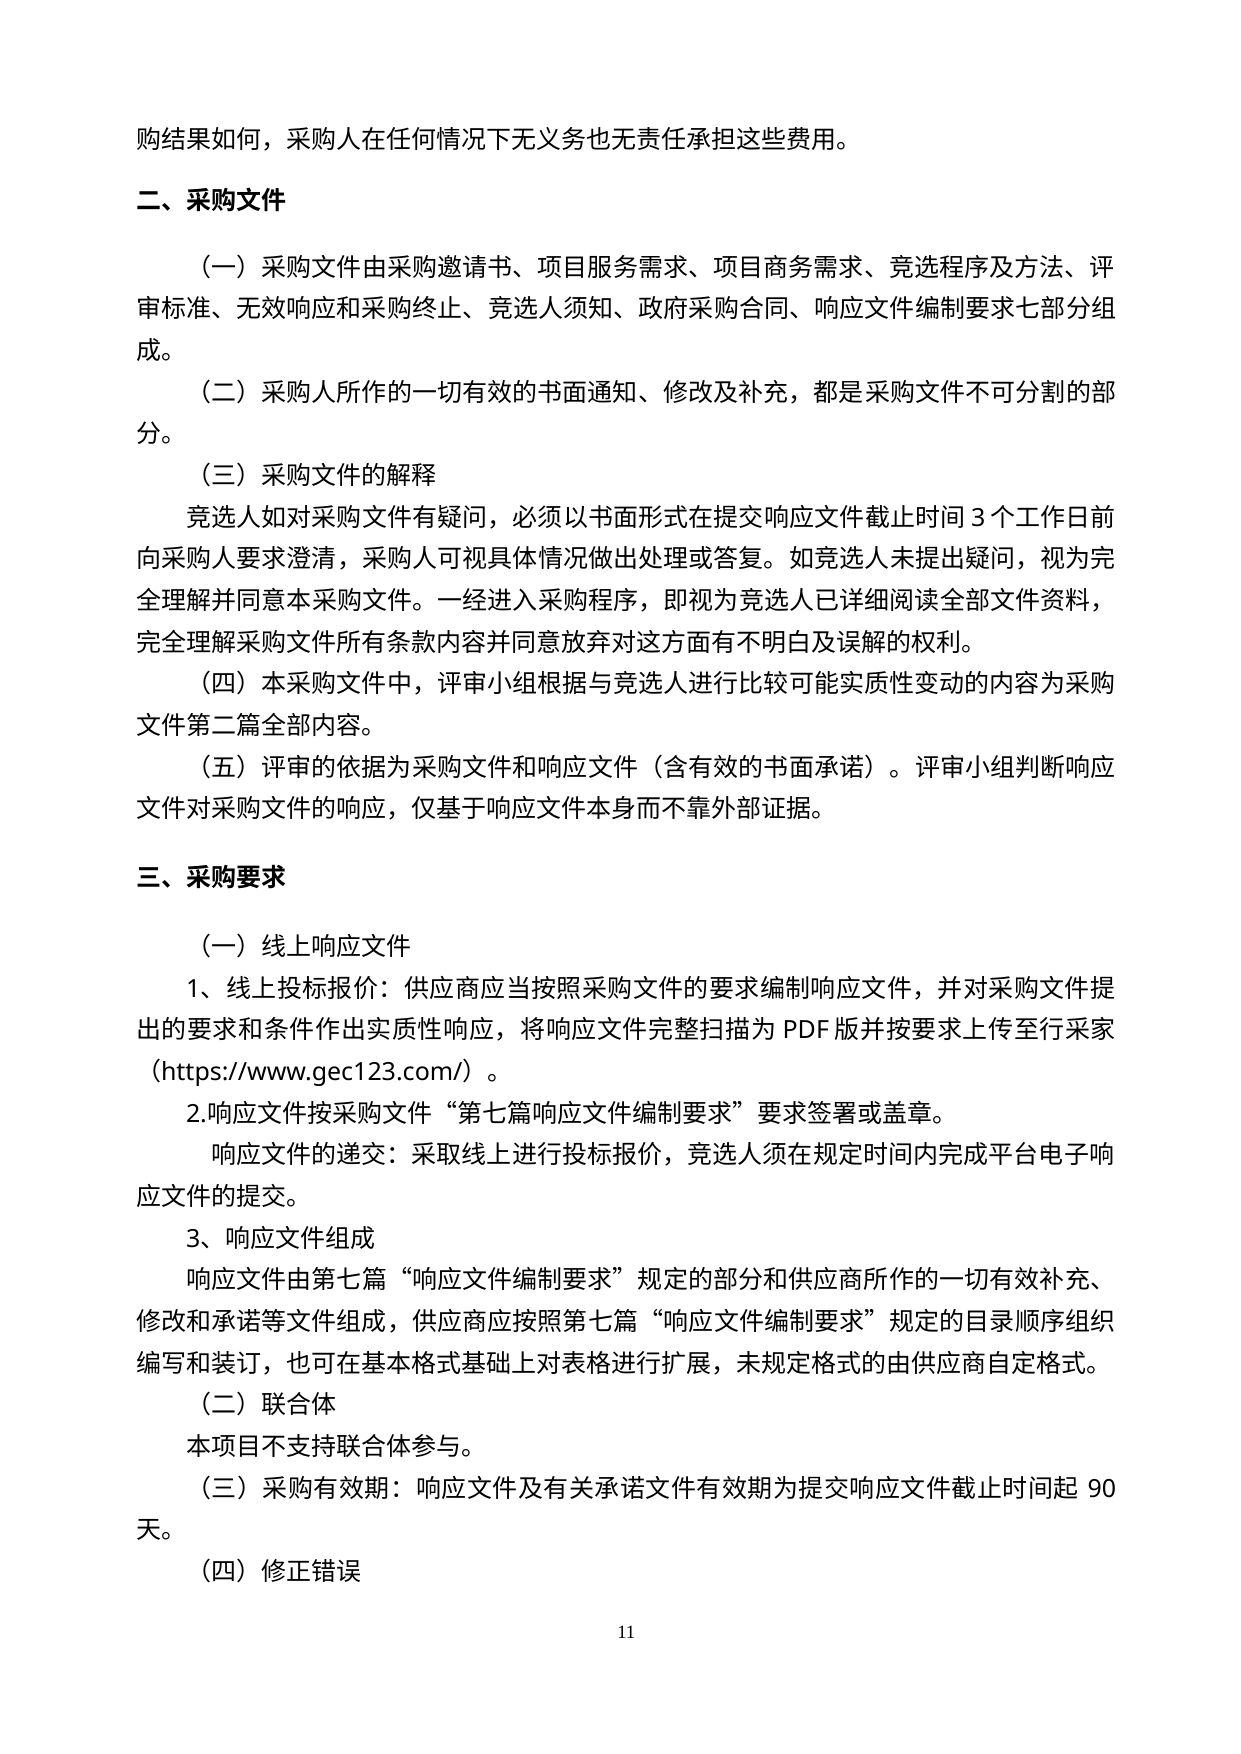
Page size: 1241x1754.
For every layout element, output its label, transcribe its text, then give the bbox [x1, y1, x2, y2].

text （一）线上响应文件 [136, 922, 1116, 964]
text 响应文件的递交：采取线上进行投标报价，竞选人须在规定时间内完成平台电子响应文件的提交。 [136, 1130, 1116, 1214]
text 竞选人如对采购文件有疑问，必须以书面形式在提交响应文件截止时间3个工作日前向采购人要求澄清，采购人可视具体情况做出处理或答复。如竞选人未提出疑问，视为完全理解并同意本采购文件。一经进入采购程序，即视为竞选人已详细阅读全部文件资料，完全理解采购文件所有条款内容并同意放弃对这方面有不明白及误解的权利。 [136, 493, 1116, 659]
text 3、响应文件组成 [136, 1214, 1116, 1255]
text （三）采购文件的解释 [136, 451, 1116, 493]
subtitle 二、采购文件 [136, 182, 1116, 216]
text 1、线上投标报价：供应商应当按照采购文件的要求编制响应文件，并对采购文件提出的要求和条件作出实质性响应，将响应文件完整扫描为PDF版并按要求上传至行采家（https://www.gec123.com/）。 [136, 964, 1116, 1089]
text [136, 122, 1116, 155]
text （二）采购人所作的一切有效的书面通知、修改及补充，都是采购文件不可分割的部分。 [136, 368, 1116, 451]
text （一）采购文件由采购邀请书、项目服务需求、项目商务需求、竞选程序及方法、评审标准、无效响应和采购终止、竞选人须知、政府采购合同、响应文件编制要求七部分组成。 [136, 243, 1116, 368]
text （五）评审的依据为采购文件和响应文件（含有效的书面承诺）。评审小组判断响应文件对采购文件的响应，仅基于响应文件本身而不靠外部证据。 [136, 743, 1116, 826]
subtitle 三、采购要求 [136, 853, 1116, 895]
text （二）联合体 [136, 1380, 1116, 1422]
text 2.响应文件按采购文件“第七篇响应文件编制要求”要求签署或盖章。 [136, 1089, 1116, 1130]
text （四）本采购文件中，评审小组根据与竞选人进行比较可能实质性变动的内容为采购文件第二篇全部内容。 [136, 659, 1116, 743]
text （三）采购有效期：响应文件及有关承诺文件有效期为提交响应文件截止时间起90天。 [136, 1464, 1116, 1547]
text 本项目不支持联合体参与。 [136, 1422, 1116, 1464]
text （四）修正错误 [136, 1547, 1116, 1589]
text 响应文件由第七篇“响应文件编制要求”规定的部分和供应商所作的一切有效补充、修改和承诺等文件组成，供应商应按照第七篇“响应文件编制要求”规定的目录顺序组织编写和装订，也可在基本格式基础上对表格进行扩展，未规定格式的由供应商自定格式。 [136, 1255, 1116, 1380]
